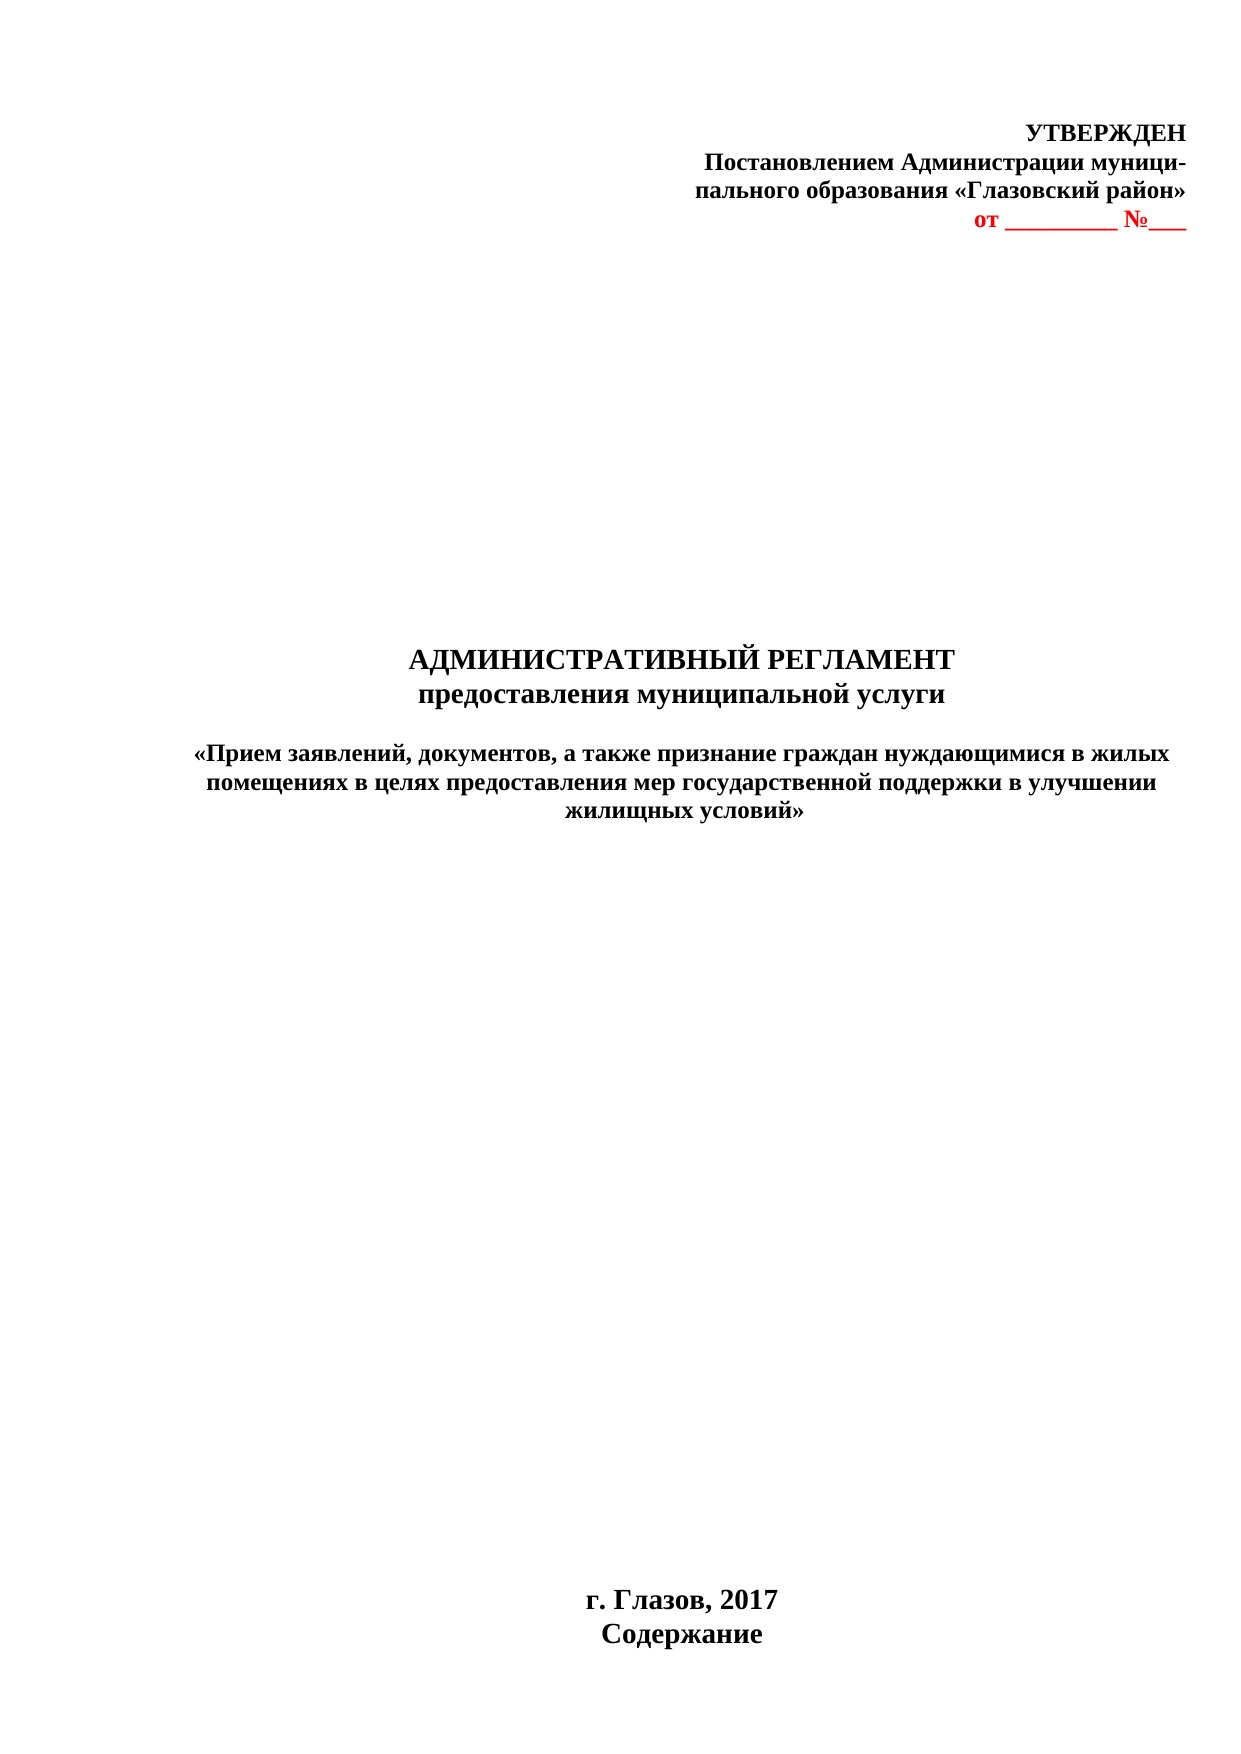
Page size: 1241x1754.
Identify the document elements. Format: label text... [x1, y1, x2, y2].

text жилищных условий» [177, 796, 1186, 824]
text от _________ №___ [127, 204, 1186, 233]
text АДМИНИСТРАТИВНЫЙ РЕГЛАМЕНТ [177, 642, 1186, 676]
text «Прием заявлений, документов, а также признание граждан нуждающимися в жилых помещениях в целях предоставления мер государственной поддержки в улучшении [177, 738, 1186, 796]
text Постановлением Администрации муници- [174, 147, 1186, 176]
text г. Глазов, 2017 [177, 1582, 1186, 1616]
text Содержание [177, 1616, 1186, 1649]
text предоставления муниципальной услуги [177, 676, 1186, 709]
text УТВЕРЖДЕН [177, 118, 1186, 147]
text пального образования «Глазовский район» [177, 176, 1186, 204]
